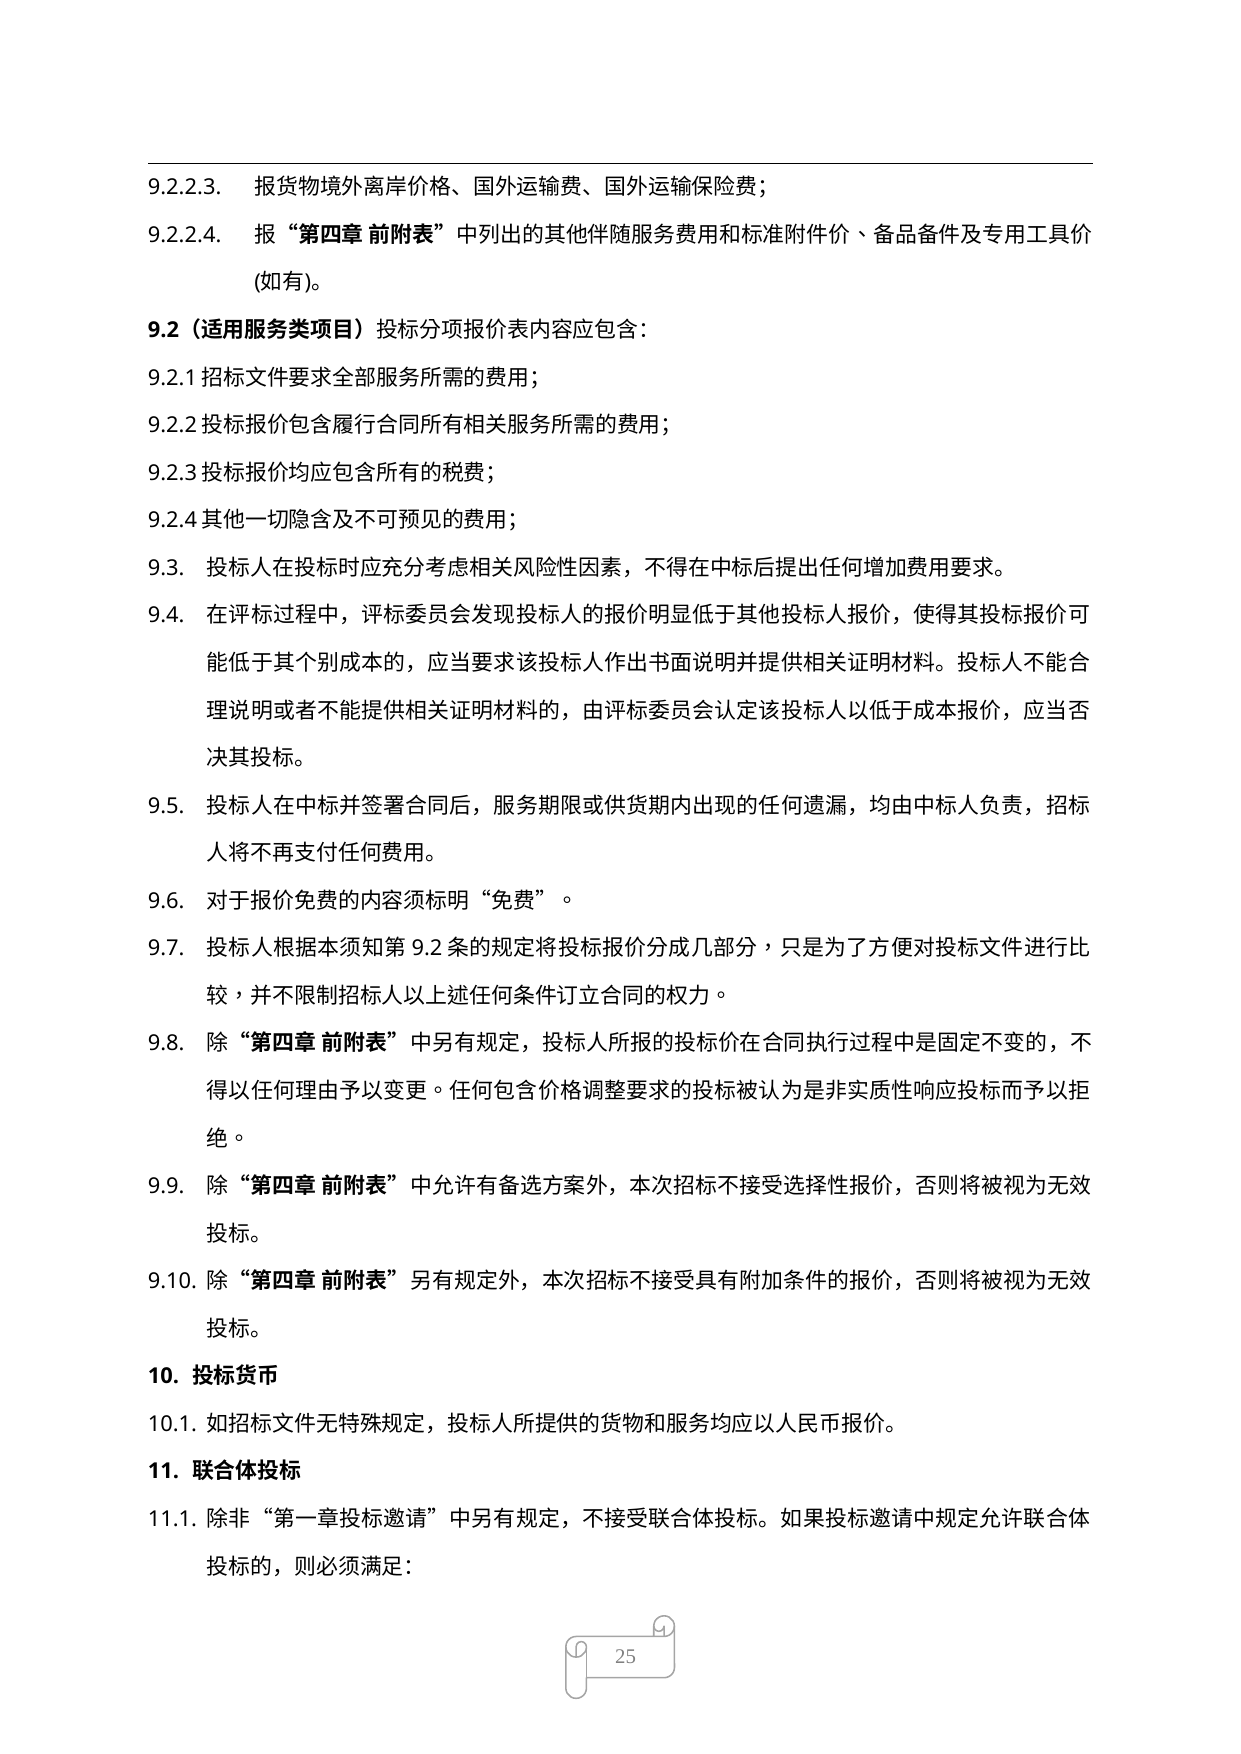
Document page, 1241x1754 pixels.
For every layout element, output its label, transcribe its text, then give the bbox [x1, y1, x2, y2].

list 除“第四章 前附表”另有规定外，本次招标不接受具有附加条件的报价，否则将被视为无效投标。 [148, 1263, 1093, 1342]
list 报货物境外离岸价格、国外运输费、国外运输保险费； [148, 169, 1093, 201]
text 9.2.1招标文件要求全部服务所需的费用； [148, 359, 1093, 391]
text 9.2.3投标报价均应包含所有的税费； [148, 455, 1093, 486]
list 除非“第一章投标邀请”中另有规定，不接受联合体投标。如果投标邀请中规定允许联合体投标的，则必须满足： [148, 1501, 1093, 1580]
text 9.2.4其他一切隐含及不可预见的费用； [148, 502, 1093, 534]
list 投标人在中标并签署合同后，服务期限或供货期内出现的任何遗漏，均由中标人负责，招标人将不再支付任何费用。 [148, 788, 1093, 867]
list 除“第四章 前附表”中另有规定，投标人所报的投标价在合同执行过程中是固定不变的，不得以任何理由予以变更。任何包含价格调整要求的投标被认为是非实质性响应投标而予以拒绝。 [148, 1025, 1093, 1152]
text 9.2（适用服务类项目）投标分项报价表内容应包含： [148, 312, 1093, 344]
list 投标人根据本须知第9.2条的规定将投标报价分成几部分，只是为了方便对投标文件进行比较，并不限制招标人以上述任何条件订立合同的权力。 [148, 930, 1093, 1009]
list 对于报价免费的内容须标明“免费”。 [148, 883, 1093, 914]
list 联合体投标 [148, 1453, 1093, 1485]
list 在评标过程中，评标委员会发现投标人的报价明显低于其他投标人报价，使得其投标报价可能低于其个别成本的，应当要求该投标人作出书面说明并提供相关证明材料。投标人不能合理说明或者不能提供相关证明材料的，由评标委员会认定该投标人以低于成本报价，应当否决其投标。 [148, 597, 1093, 772]
list 投标人在投标时应充分考虑相关风险性因素，不得在中标后提出任何增加费用要求。 [148, 550, 1093, 582]
list 投标货币 [148, 1358, 1093, 1390]
list 除“第四章 前附表”中允许有备选方案外，本次招标不接受选择性报价，否则将被视为无效投标。 [148, 1168, 1093, 1247]
list 如招标文件无特殊规定，投标人所提供的货物和服务均应以人民币报价。 [148, 1406, 1093, 1438]
list 报“第四章 前附表”中列出的其他伴随服务费用和标准附件价、备品备件及专用工具价(如有)。 [148, 217, 1093, 296]
text 9.2.2投标报价包含履行合同所有相关服务所需的费用； [148, 407, 1093, 439]
